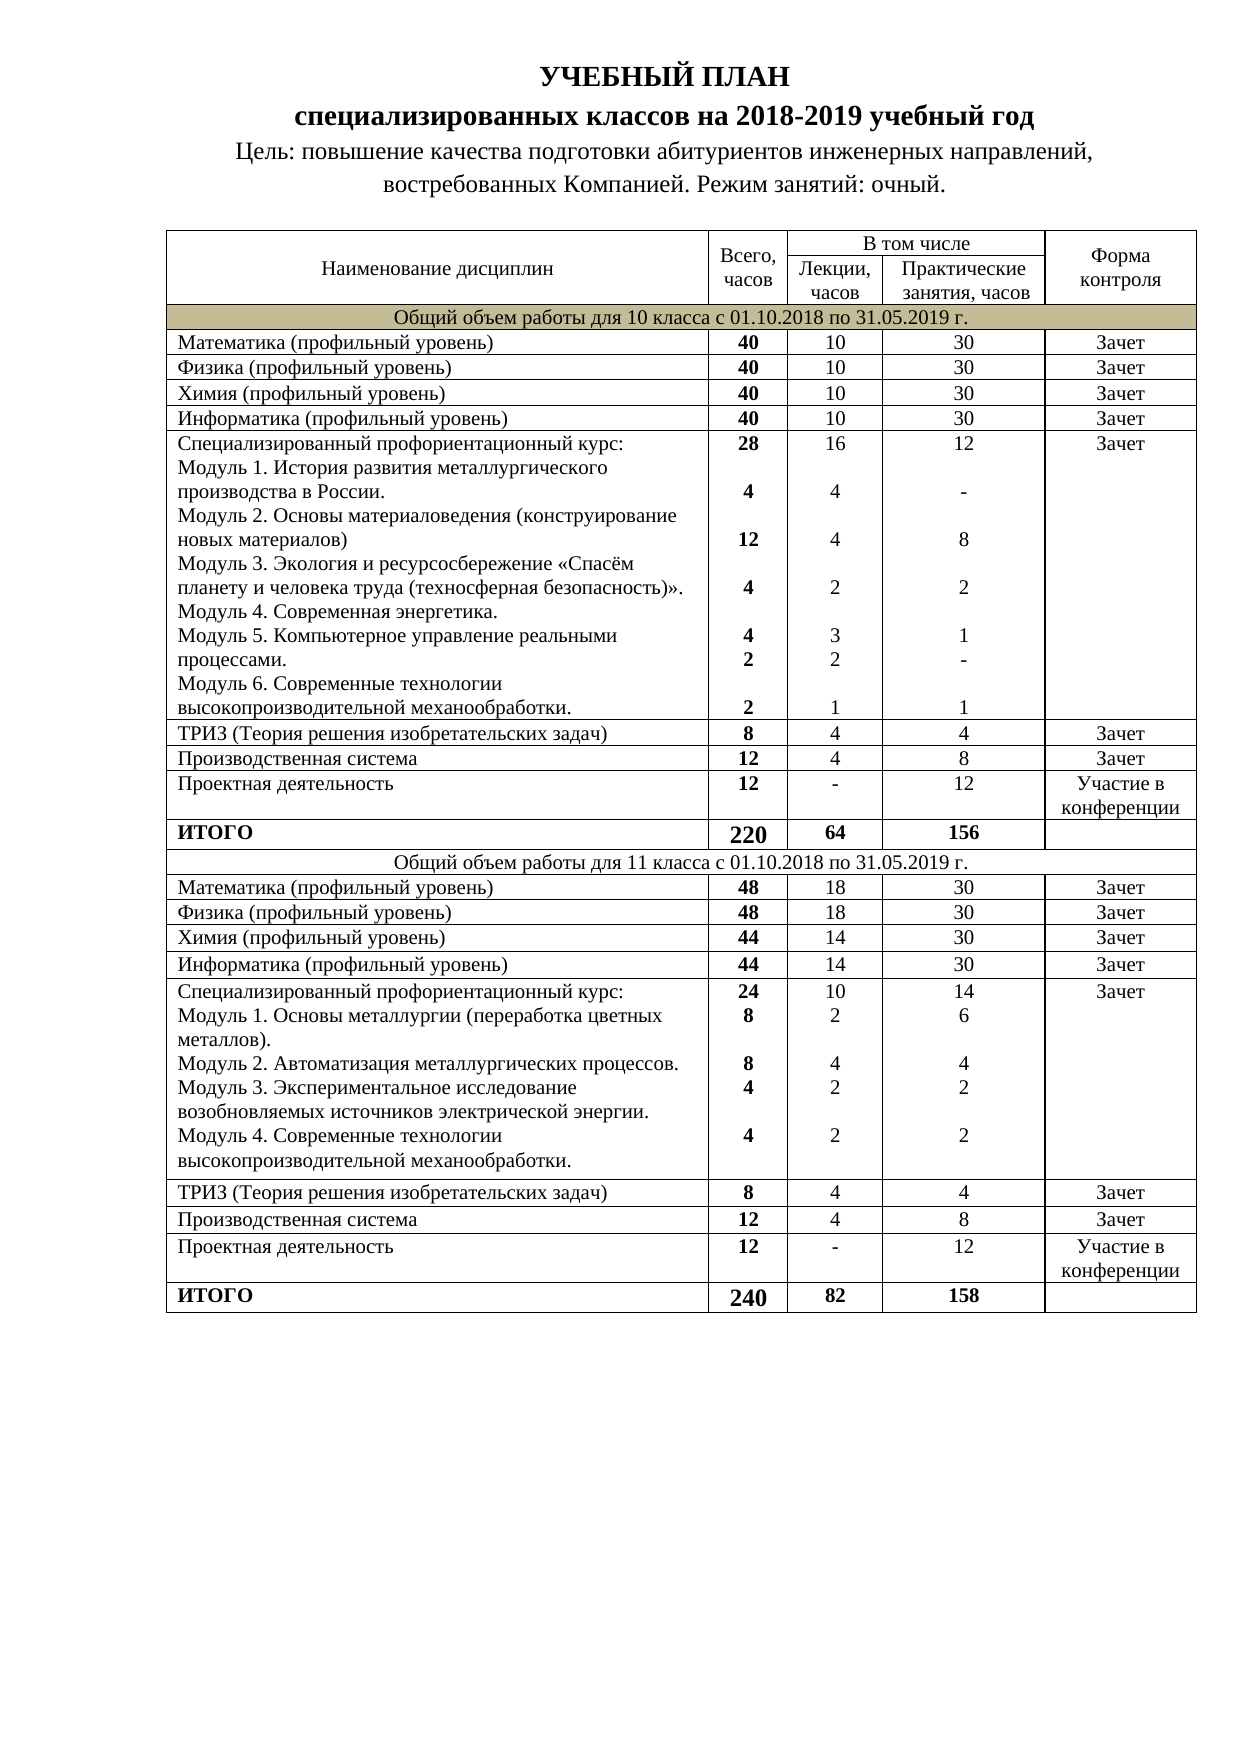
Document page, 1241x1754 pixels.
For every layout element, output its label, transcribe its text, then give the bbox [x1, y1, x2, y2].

table_cell 10 [788, 355, 882, 379]
table_cell 82 [788, 1283, 882, 1312]
table_cell 18 [788, 900, 882, 924]
table_cell Зачет [1046, 355, 1196, 379]
table_cell 44 [709, 952, 787, 978]
table_cell Зачет [1046, 900, 1196, 924]
table_cell Математика (профильный уровень) [167, 875, 708, 899]
table_cell Зачет [1046, 1207, 1196, 1233]
table_cell [1046, 820, 1196, 848]
text УЧЕБНЫЙ ПЛАН [177, 59, 1152, 93]
table_cell - [788, 771, 882, 819]
table_cell Зачет [1046, 875, 1196, 899]
table_cell Информатика (профильный уровень) [167, 952, 708, 978]
table_cell Участие в конференции [1046, 1234, 1196, 1282]
table_cell Зачет [1046, 380, 1196, 404]
table_cell Зачет [1046, 431, 1196, 719]
table_cell 30 [883, 406, 1044, 429]
table_cell Зачет [1046, 925, 1196, 951]
table_cell 40 [709, 355, 787, 379]
table_cell 30 [883, 875, 1044, 899]
text Цель: повышение качества подготовки абитуриентов инженерных направлений, востребованных Компанией. Режим занятий: очный. [177, 136, 1152, 198]
table_cell 12 [709, 746, 787, 769]
table_cell Общий объем работы для 11 класса с 01.10.2018 по 31.05.2019 г. [167, 850, 1196, 874]
table_cell 4 [883, 1180, 1044, 1206]
table_cell Зачет [1046, 952, 1196, 978]
table_cell 220 [709, 820, 787, 848]
table_cell Зачет [1046, 720, 1196, 744]
table_cell 12 [883, 771, 1044, 819]
table_cell Производственная система [167, 746, 708, 769]
table_header Форма контроля [1046, 231, 1196, 304]
table_cell Зачет [1046, 979, 1196, 1179]
table_cell 12 [883, 1234, 1044, 1282]
table_cell 4 [788, 720, 882, 744]
table_header Всего, часов [709, 231, 787, 304]
table_cell Проектная деятельность [167, 771, 708, 819]
table_cell 10 2 4 2 2 [788, 979, 882, 1179]
table_cell 30 [883, 900, 1044, 924]
table_cell 48 [709, 900, 787, 924]
table_cell Математика (профильный уровень) [167, 330, 708, 354]
table_cell 12 [709, 1207, 787, 1233]
table_cell 158 [883, 1283, 1044, 1312]
table_cell 4 [883, 720, 1044, 744]
table_cell 14 [788, 952, 882, 978]
table_cell 30 [883, 355, 1044, 379]
table_cell 28 4 12 4 4 2 2 [709, 431, 787, 719]
table_cell 8 [883, 1207, 1044, 1233]
table_cell Общий объем работы для 10 класса с 01.10.2018 по 31.05.2019 г. [167, 305, 1196, 329]
table_cell [1046, 1283, 1196, 1312]
table_cell 14 6 4 2 2 [883, 979, 1044, 1179]
table_cell Специализированный профориентационный курс: Модуль 1. История развития металлургического производства в России. Модуль 2. Основы материаловедения (конструирование новых материалов) Модуль 3. Экология и ресурсосбережение «Спасём планету и человека труда (техносферная безопасность)». Модуль 4. Современная энергетика. Модуль 5. Компьютерное управление реальными процессами. Модуль 6. Современные технологии высокопроизводительной механообработки. [167, 431, 708, 719]
table_cell 18 [788, 875, 882, 899]
table_cell 16 4 4 2 3 2 1 [788, 431, 882, 719]
table_cell Проектная деятельность [167, 1234, 708, 1282]
table_cell Химия (профильный уровень) [167, 380, 708, 404]
table_cell 10 [788, 380, 882, 404]
table_cell Практические занятия, часов [883, 256, 1044, 304]
table_cell ТРИЗ (Теория решения изобретательских задач) [167, 720, 708, 744]
table_cell 8 [709, 720, 787, 744]
table_cell ТРИЗ (Теория решения изобретательских задач) [167, 1180, 708, 1206]
table_cell 40 [709, 330, 787, 354]
table_cell Физика (профильный уровень) [167, 900, 708, 924]
table_cell Лекции, часов [788, 256, 882, 304]
table_cell Информатика (профильный уровень) [167, 406, 708, 429]
table_cell 30 [883, 952, 1044, 978]
table_cell 44 [709, 925, 787, 951]
table_cell Зачет [1046, 406, 1196, 429]
table_cell ИТОГО [167, 1283, 708, 1312]
table_cell Зачет [1046, 330, 1196, 354]
table_cell 40 [709, 406, 787, 429]
table_cell 14 [788, 925, 882, 951]
table_cell 64 [788, 820, 882, 848]
table_cell 24 8 8 4 4 [709, 979, 787, 1179]
table_cell 4 [788, 1207, 882, 1233]
table_cell Участие в конференции [1046, 771, 1196, 819]
table_cell ИТОГО [167, 820, 708, 848]
table_header Наименование дисциплин [167, 231, 708, 304]
table_header В том числе [788, 231, 1044, 255]
table_cell 48 [709, 875, 787, 899]
table_cell Производственная система [167, 1207, 708, 1233]
table_cell 10 [788, 406, 882, 429]
table_cell Физика (профильный уровень) [167, 355, 708, 379]
table_cell 40 [709, 380, 787, 404]
table_cell 30 [883, 380, 1044, 404]
table_cell 4 [788, 746, 882, 769]
table_cell 12 [709, 771, 787, 819]
table_cell 4 [788, 1180, 882, 1206]
table_cell Специализированный профориентационный курс: Модуль 1. Основы металлургии (переработка цветных металлов). Модуль 2. Автоматизация металлургических процессов. Модуль 3. Экспериментальное исследование возобновляемых источников электрической энергии. Модуль 4. Современные технологии высокопроизводительной механообработки. [167, 979, 708, 1179]
table_cell 30 [883, 330, 1044, 354]
table_cell 12 - 8 2 1 - 1 [883, 431, 1044, 719]
table_cell 8 [709, 1180, 787, 1206]
table_cell 12 [709, 1234, 787, 1282]
table_cell Химия (профильный уровень) [167, 925, 708, 951]
table_cell Зачет [1046, 1180, 1196, 1206]
table_cell 10 [788, 330, 882, 354]
table_cell 156 [883, 820, 1044, 848]
table_cell 8 [883, 746, 1044, 769]
table_cell - [788, 1234, 882, 1282]
table_cell 240 [709, 1283, 787, 1312]
table_cell Зачет [1046, 746, 1196, 769]
text специализированных классов на 2018-2019 учебный год [177, 98, 1152, 131]
table_cell 30 [883, 925, 1044, 951]
